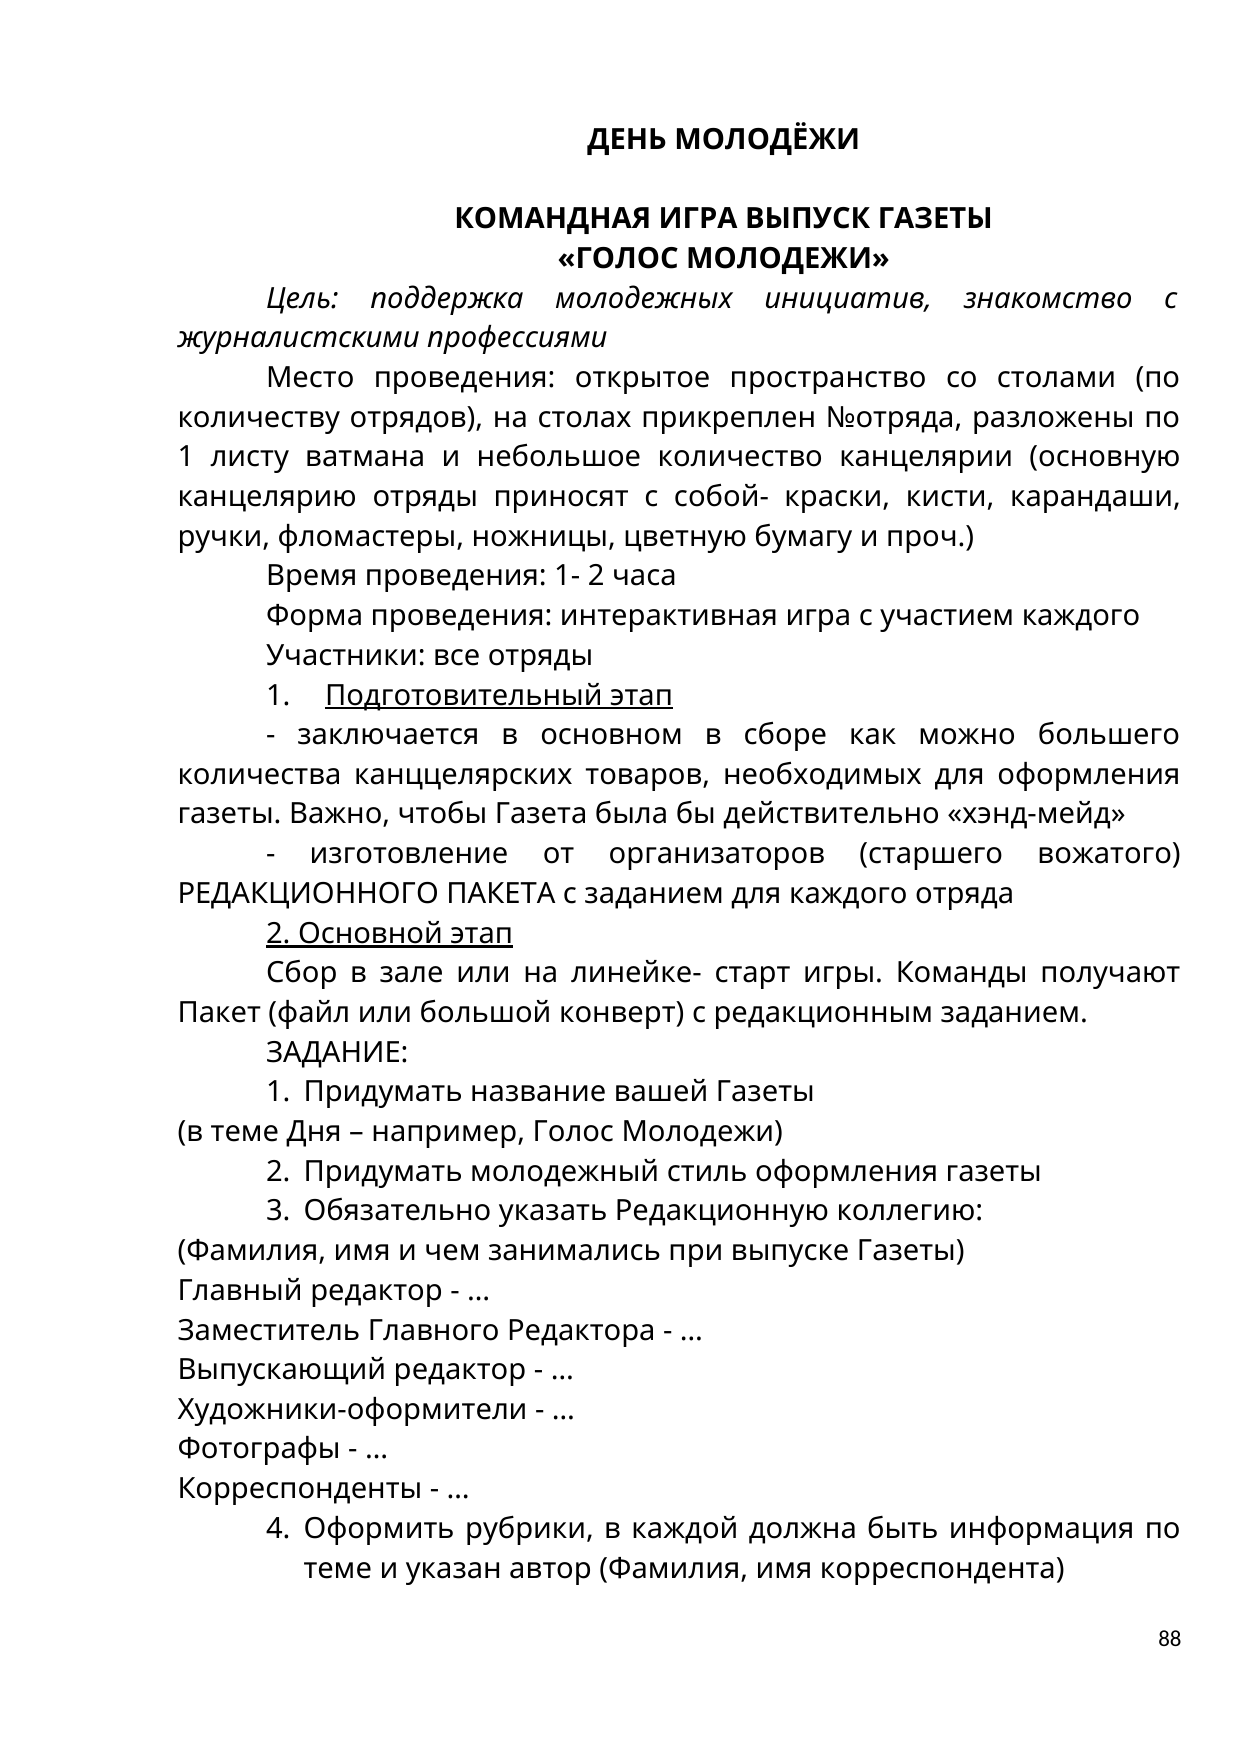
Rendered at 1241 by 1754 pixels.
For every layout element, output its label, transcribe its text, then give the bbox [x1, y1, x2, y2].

text Главный редактор - … [177, 1269, 1181, 1309]
text Выпускающий редактор - … [177, 1348, 1181, 1388]
text «ГОЛОС МОЛОДЕЖИ» [177, 237, 1181, 277]
text 2. Основной этап [177, 912, 1181, 952]
text Фотографы - … [177, 1428, 1181, 1467]
text Корреспонденты - … [177, 1467, 1181, 1507]
text Художники-оформители - … [177, 1388, 1181, 1428]
text (Фамилия, имя и чем занимались при выпуске Газеты) [177, 1229, 1181, 1269]
list Оформить рубрики, в каждой должна быть информация по теме и указан автор (Фамилия, имя корреспондента) [266, 1507, 1181, 1587]
text (в теме Дня – например, Голос Молодежи) [177, 1110, 1181, 1150]
text Участники: все отряды [177, 634, 1181, 674]
list Обязательно указать Редакционную коллегию: [266, 1190, 1181, 1229]
text - заключается в основном в сборе как можно большего количества канццелярских товаров, необходимых для оформления газеты. Важно, чтобы Газета была бы действительно «хэнд-мейд» [177, 713, 1181, 832]
text ЗАДАНИЕ: [177, 1031, 1181, 1071]
text Заместитель Главного Редактора - … [177, 1309, 1181, 1348]
text Сбор в зале или на линейке- старт игры. Команды получают Пакет (файл или большой конверт) с редакционным заданием. [177, 952, 1181, 1031]
list Придумать молодежный стиль оформления газеты [266, 1150, 1181, 1190]
text КОМАНДНАЯ ИГРА ВЫПУСК ГАЗЕТЫ [177, 197, 1181, 237]
list Подготовительный этап [177, 674, 1181, 713]
text Форма проведения: интерактивная игра с участием каждого [177, 594, 1181, 634]
text Место проведения: открытое пространство со столами (по количеству отрядов), на столах прикреплен №отряда, разложены по 1 листу ватмана и небольшое количество канцелярии (основную канцелярию отряды приносят с собой- краски, кисти, карандаши, ручки, фломастеры, ножницы, цветную бумагу и проч.) [177, 356, 1181, 555]
list Придумать название вашей Газеты [266, 1071, 1181, 1110]
text ДЕНЬ МОЛОДЁЖИ [177, 118, 1181, 158]
text Цель: поддержка молодежных инициатив, знакомство с журналистскими профессиями [177, 277, 1181, 356]
text Время проведения: 1- 2 часа [177, 555, 1181, 594]
text - изготовление от организаторов (старшего вожатого) РЕДАКЦИОННОГО ПАКЕТА с заданием для каждого отряда [177, 832, 1181, 912]
